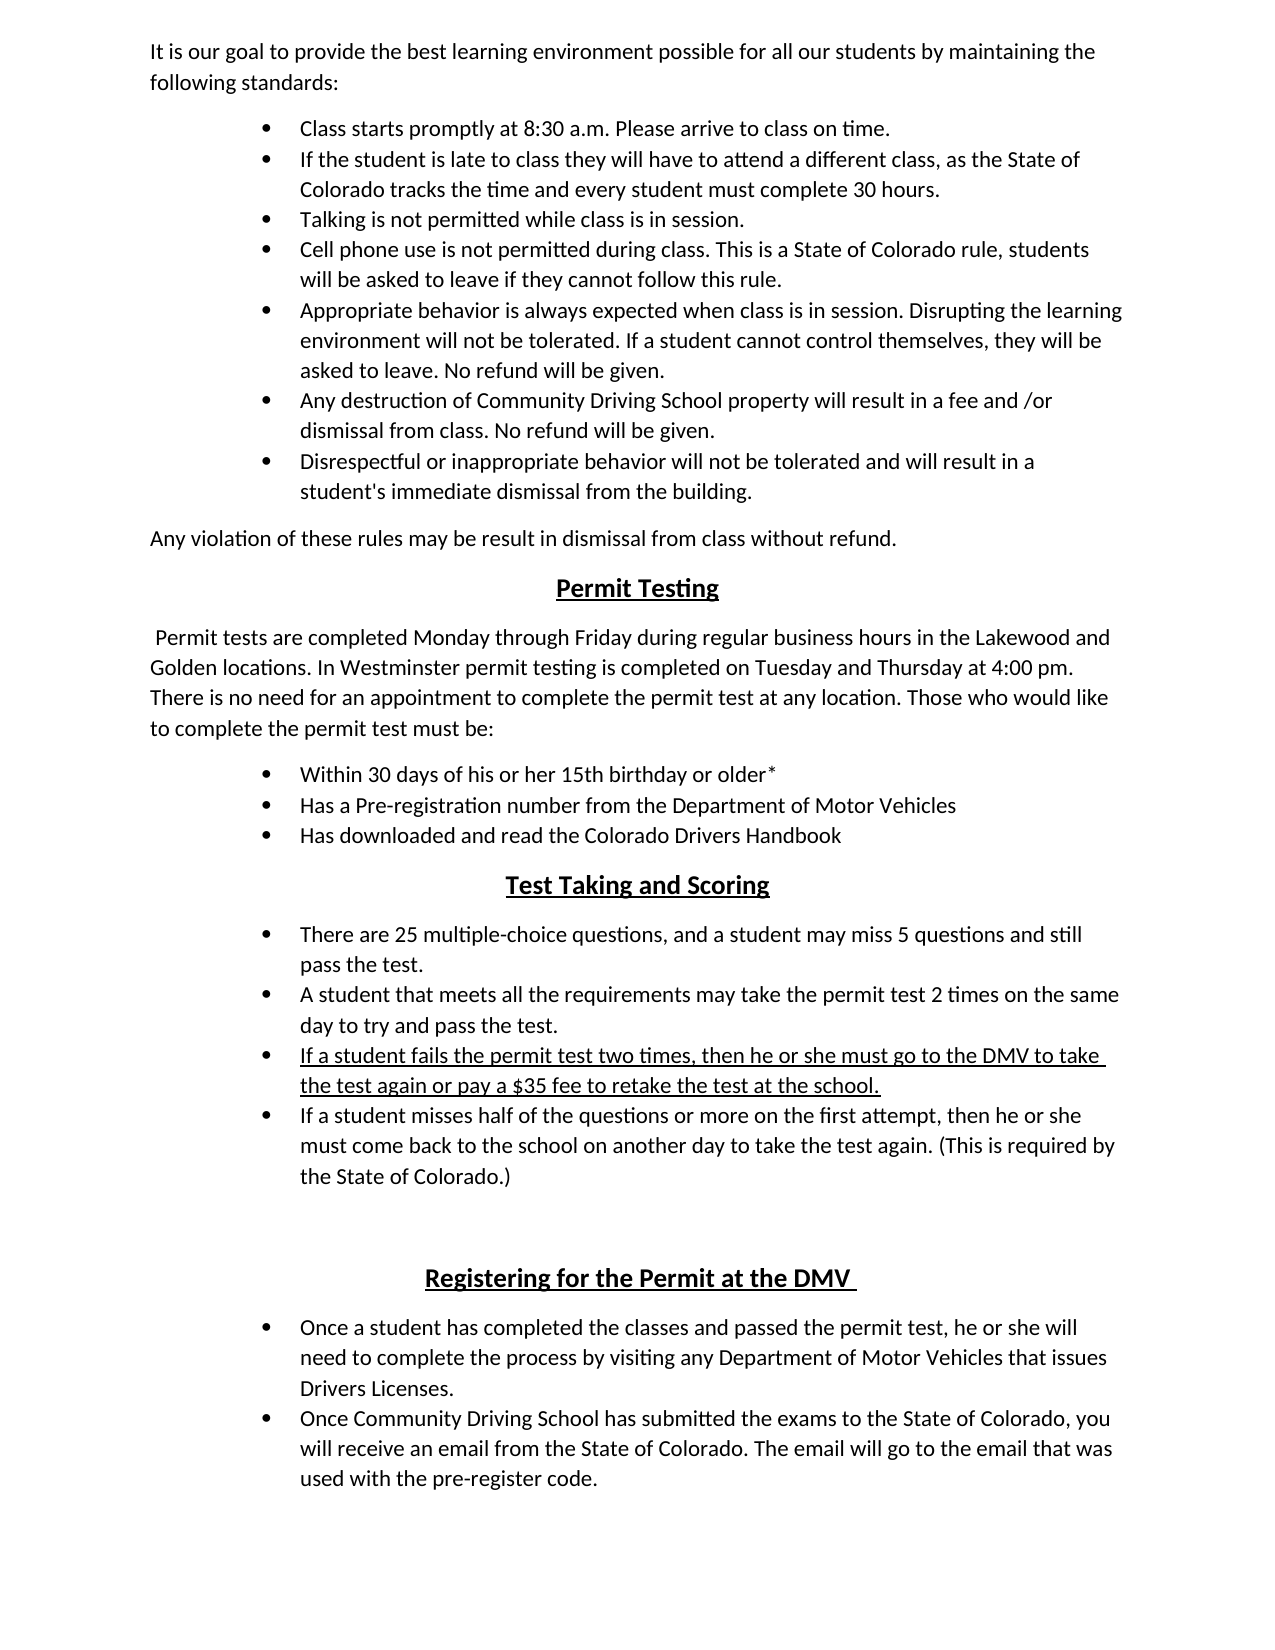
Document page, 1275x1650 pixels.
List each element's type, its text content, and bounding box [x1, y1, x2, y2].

list If a student fails the permit test two times, then he or she must go to the DMV to take the test again or pay a $35 fee to retake the test at the school. [262, 1041, 1125, 1099]
list Once a student has completed the classes and passed the permit test, he or she will need to complete the process by visiting any Department of Motor Vehicles that issues Drivers Licenses. [262, 1313, 1125, 1402]
list If a student misses half of the questions or more on the first attempt, then he or she must come back to the school on another day to take the test again. (This is required by the State of Colorado.) [262, 1101, 1125, 1190]
list Disrespectful or inappropriate behavior will not be tolerated and will result in a student's immediate dismissal from the building. [262, 447, 1125, 505]
list Has downloaded and read the Colorado Drivers Handbook [262, 821, 1125, 849]
text Any violation of these rules may be result in dismissal from class without refund. [150, 524, 1125, 552]
list Appropriate behavior is always expected when class is in session. Disrupting the learning environment will not be tolerated. If a student cannot control themselves, they will be asked to leave. No refund will be given. [262, 296, 1125, 384]
text Permit Testing [150, 571, 1125, 604]
list If the student is late to class they will have to attend a different class, as the State of Colorado tracks the time and every student must complete 30 hours. [262, 145, 1125, 203]
list There are 25 multiple-choice questions, and a student may miss 5 questions and still pass the test. [262, 920, 1125, 978]
list Once Community Driving School has submitted the exams to the State of Colorado, you will receive an email from the State of Colorado. The email will go to the email that was used with the pre-register code. [262, 1404, 1125, 1492]
text Permit tests are completed Monday through Friday during regular business hours in the Lakewood and Golden locations. In Westminster permit testing is completed on Tuesday and Thursday at 4:00 pm. There is no need for an appointment to complete the permit test at any location. Those who would like to complete the permit test must be: [150, 623, 1125, 742]
list A student that meets all the requirements may take the permit test 2 times on the same day to try and pass the test. [262, 981, 1125, 1039]
list Class starts promptly at 8:30 a.m. Please arrive to class on time. [262, 114, 1125, 143]
text It is our goal to provide the best learning environment possible for all our students by maintaining the following standards: [150, 37, 1125, 96]
list Cell phone use is not permitted during class. This is a State of Colorado rule, students will be asked to leave if they cannot follow this rule. [262, 235, 1125, 294]
list Talking is not permitted while class is in session. [262, 205, 1125, 233]
text Test Taking and Scoring [150, 868, 1125, 901]
list Within 30 days of his or her 15th birthday or older* [262, 761, 1125, 789]
list Has a Pre-registration number from the Department of Motor Vehicles [262, 791, 1125, 819]
list Any destruction of Community Driving School property will result in a fee and /or dismissal from class. No refund will be given. [262, 386, 1125, 445]
text Registering for the Permit at the DMV [150, 1261, 1125, 1294]
